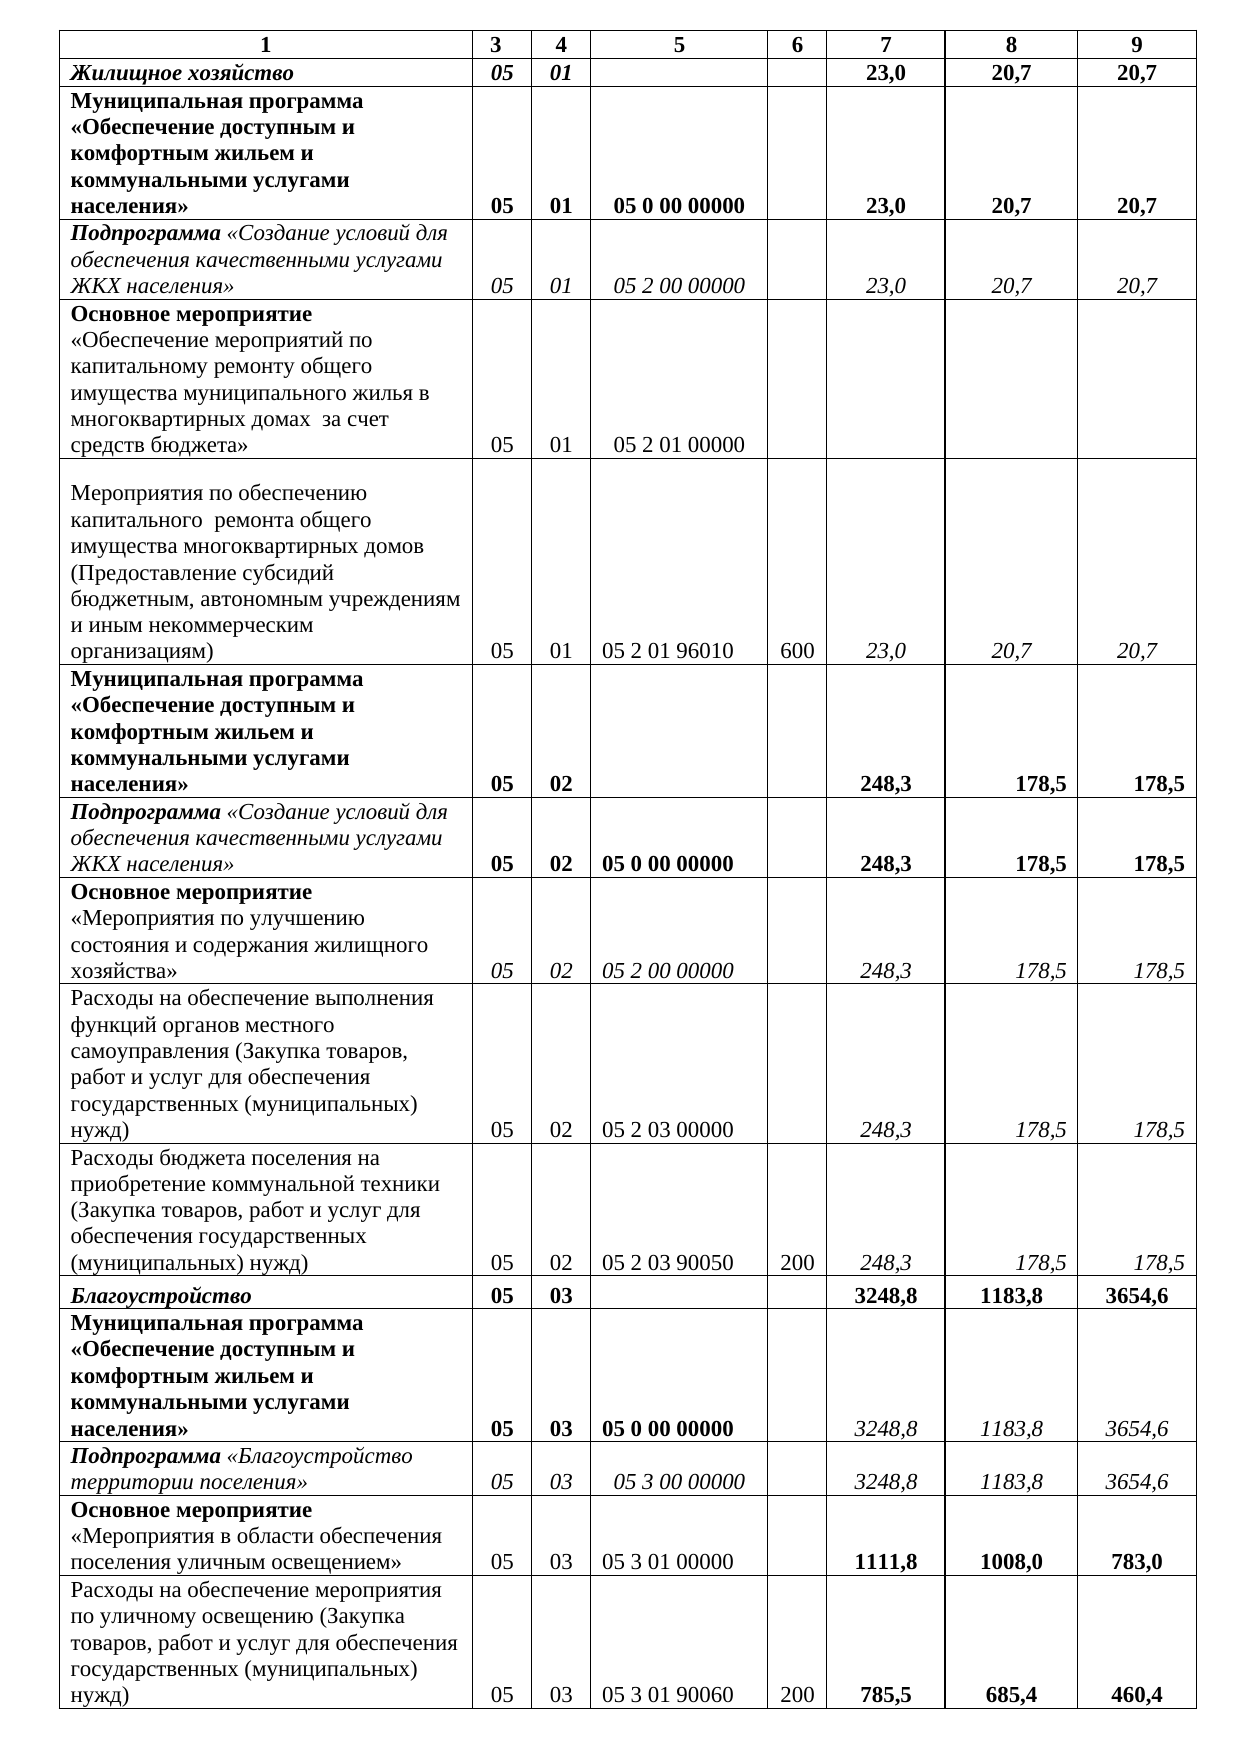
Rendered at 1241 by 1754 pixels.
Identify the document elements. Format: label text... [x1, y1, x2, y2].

table_cell 05 [473, 1442, 531, 1495]
table_cell 05 [473, 1144, 531, 1275]
table_cell 3248,8 [827, 1442, 944, 1495]
table_header 4 [532, 31, 590, 57]
table_cell 03 [532, 1496, 590, 1575]
table_header 1 [60, 31, 472, 57]
table_cell [768, 984, 826, 1142]
table_cell 20,7 [946, 459, 1077, 664]
table_header 6 [768, 31, 826, 57]
table_cell 178,5 [1078, 878, 1196, 983]
table_cell Основное мероприятие «Мероприятия в области обеспечения поселения уличным освещением» [60, 1496, 472, 1575]
table_cell Основное мероприятие «Мероприятия по улучшению состояния и содержания жилищного хозяйства» [60, 878, 472, 983]
table_cell 05 3 01 90060 [591, 1576, 767, 1708]
table_cell 03 [532, 1309, 590, 1441]
table_cell [827, 300, 944, 458]
table_cell 05 [473, 798, 531, 877]
table_cell 3248,8 [827, 1309, 944, 1441]
table_cell 05 0 00 00000 [591, 798, 767, 877]
table_cell Расходы на обеспечение выполнения функций органов местного самоуправления (Закупка товаров, работ и услуг для обеспечения государственных (муниципальных) нужд) [60, 984, 472, 1142]
table_cell Жилищное хозяйство [60, 59, 472, 86]
table_cell 05 [473, 300, 531, 458]
table_cell 05 [473, 1496, 531, 1575]
table_cell 05 [473, 1309, 531, 1441]
table_cell Мероприятия по обеспечению капитального ремонта общего имущества многоквартирных домов (Предоставление субсидий бюджетным, автономным учреждениям и иным некоммерческим организациям) [60, 459, 472, 664]
table_cell [768, 220, 826, 298]
table_cell [768, 59, 826, 86]
table_header 8 [946, 31, 1077, 57]
table_cell 1111,8 [827, 1496, 944, 1575]
table_cell 3654,6 [1078, 1309, 1196, 1441]
table_cell [768, 1442, 826, 1495]
table_cell 460,4 [1078, 1576, 1196, 1708]
table_cell 685,4 [946, 1576, 1077, 1708]
table_cell 23,0 [827, 59, 944, 86]
table_header 5 [591, 31, 767, 57]
table_cell [1078, 300, 1196, 458]
table_cell [591, 59, 767, 86]
table_cell 05 2 03 90050 [591, 1144, 767, 1275]
table_cell 01 [532, 87, 590, 218]
table_cell 03 [532, 1276, 590, 1308]
table_cell 05 2 00 00000 [591, 878, 767, 983]
table_cell [768, 665, 826, 797]
table_cell 02 [532, 665, 590, 797]
table_cell 783,0 [1078, 1496, 1196, 1575]
table_cell 248,3 [827, 798, 944, 877]
table_cell 05 3 01 00000 [591, 1496, 767, 1575]
table_cell [768, 87, 826, 218]
table_cell 05 [473, 220, 531, 298]
table_cell 05 2 00 00000 [591, 220, 767, 298]
table_cell 178,5 [1078, 798, 1196, 877]
table_cell 20,7 [1078, 87, 1196, 218]
table_cell 05 3 00 00000 [591, 1442, 767, 1495]
table_cell 05 [473, 1276, 531, 1308]
table_cell 178,5 [946, 798, 1077, 877]
table_cell [591, 665, 767, 797]
table_cell Подпрограмма «Создание условий для обеспечения качественными услугами ЖКХ населения» [60, 798, 472, 877]
table_cell 05 [473, 459, 531, 664]
table_cell Подпрограмма «Благоустройство территории поселения» [60, 1442, 472, 1495]
table_cell Муниципальная программа «Обеспечение доступным и комфортным жильем и коммунальными услугами населения» [60, 87, 472, 218]
table_cell 02 [532, 798, 590, 877]
table_cell 02 [532, 878, 590, 983]
table_cell 20,7 [946, 220, 1077, 298]
table_cell Подпрограмма «Создание условий для обеспечения качественными услугами ЖКХ населения» [60, 220, 472, 298]
table_cell [768, 1276, 826, 1308]
table_cell [768, 878, 826, 983]
table_cell 248,3 [827, 984, 944, 1142]
table_cell 178,5 [1078, 665, 1196, 797]
table_cell 05 0 00 00000 [591, 1309, 767, 1441]
table_cell 05 0 00 00000 [591, 87, 767, 218]
table_cell 05 2 01 96010 [591, 459, 767, 664]
table_cell 05 [473, 878, 531, 983]
table_cell 05 [473, 59, 531, 86]
table_cell 785,5 [827, 1576, 944, 1708]
table_cell 3654,6 [1078, 1442, 1196, 1495]
table_cell 200 [768, 1144, 826, 1275]
table_cell Муниципальная программа «Обеспечение доступным и комфортным жильем и коммунальными услугами населения» [60, 665, 472, 797]
table_cell [768, 1309, 826, 1441]
table_cell 600 [768, 459, 826, 664]
table_cell 20,7 [946, 59, 1077, 86]
table_cell 200 [768, 1576, 826, 1708]
table_cell 1183,8 [946, 1276, 1077, 1308]
table_cell 3654,6 [1078, 1276, 1196, 1308]
table_cell 23,0 [827, 220, 944, 298]
table_cell [768, 1496, 826, 1575]
table_cell [768, 300, 826, 458]
table_cell Расходы бюджета поселения на приобретение коммунальной техники (Закупка товаров, работ и услуг для обеспечения государственных (муниципальных) нужд) [60, 1144, 472, 1275]
table_cell [946, 300, 1077, 458]
table_cell 20,7 [946, 87, 1077, 218]
table_cell 02 [532, 984, 590, 1142]
table_cell 248,3 [827, 1144, 944, 1275]
table_cell 1183,8 [946, 1442, 1077, 1495]
table_cell 05 [473, 984, 531, 1142]
table_cell 20,7 [1078, 459, 1196, 664]
table_cell 178,5 [946, 984, 1077, 1142]
table_cell [591, 1276, 767, 1308]
table_header 3 [473, 31, 531, 57]
table_cell 178,5 [1078, 984, 1196, 1142]
table_cell 178,5 [946, 878, 1077, 983]
table_cell 01 [532, 459, 590, 664]
table_cell 03 [532, 1576, 590, 1708]
table_cell 02 [532, 1144, 590, 1275]
table_cell Муниципальная программа «Обеспечение доступным и комфортным жильем и коммунальными услугами населения» [60, 1309, 472, 1441]
table_cell 05 2 03 00000 [591, 984, 767, 1142]
table_cell 178,5 [1078, 1144, 1196, 1275]
table_cell 23,0 [827, 87, 944, 218]
table_cell 178,5 [946, 665, 1077, 797]
table_cell 20,7 [1078, 220, 1196, 298]
table_cell 248,3 [827, 665, 944, 797]
table_cell 01 [532, 300, 590, 458]
table_cell 3248,8 [827, 1276, 944, 1308]
table_cell 01 [532, 59, 590, 86]
table_cell Благоустройство [60, 1276, 472, 1308]
table_cell 178,5 [946, 1144, 1077, 1275]
table_cell Расходы на обеспечение мероприятия по уличному освещению (Закупка товаров, работ и услуг для обеспечения государственных (муниципальных) нужд) [60, 1576, 472, 1708]
table_cell 03 [532, 1442, 590, 1495]
table_cell 1183,8 [946, 1309, 1077, 1441]
table_header 9 [1078, 31, 1196, 57]
table_cell 05 [473, 1576, 531, 1708]
table_cell [768, 798, 826, 877]
table_header 7 [827, 31, 944, 57]
table_cell 01 [532, 220, 590, 298]
table_cell 248,3 [827, 878, 944, 983]
table_cell 23,0 [827, 459, 944, 664]
table_cell 20,7 [1078, 59, 1196, 86]
table_cell 05 [473, 665, 531, 797]
table_cell 05 [473, 87, 531, 218]
table_cell 1008,0 [946, 1496, 1077, 1575]
table_cell Основное мероприятие «Обеспечение мероприятий по капитальному ремонту общего имущества муниципального жилья в многоквартирных домах за счет средств бюджета» [60, 300, 472, 458]
table_cell 05 2 01 00000 [591, 300, 767, 458]
